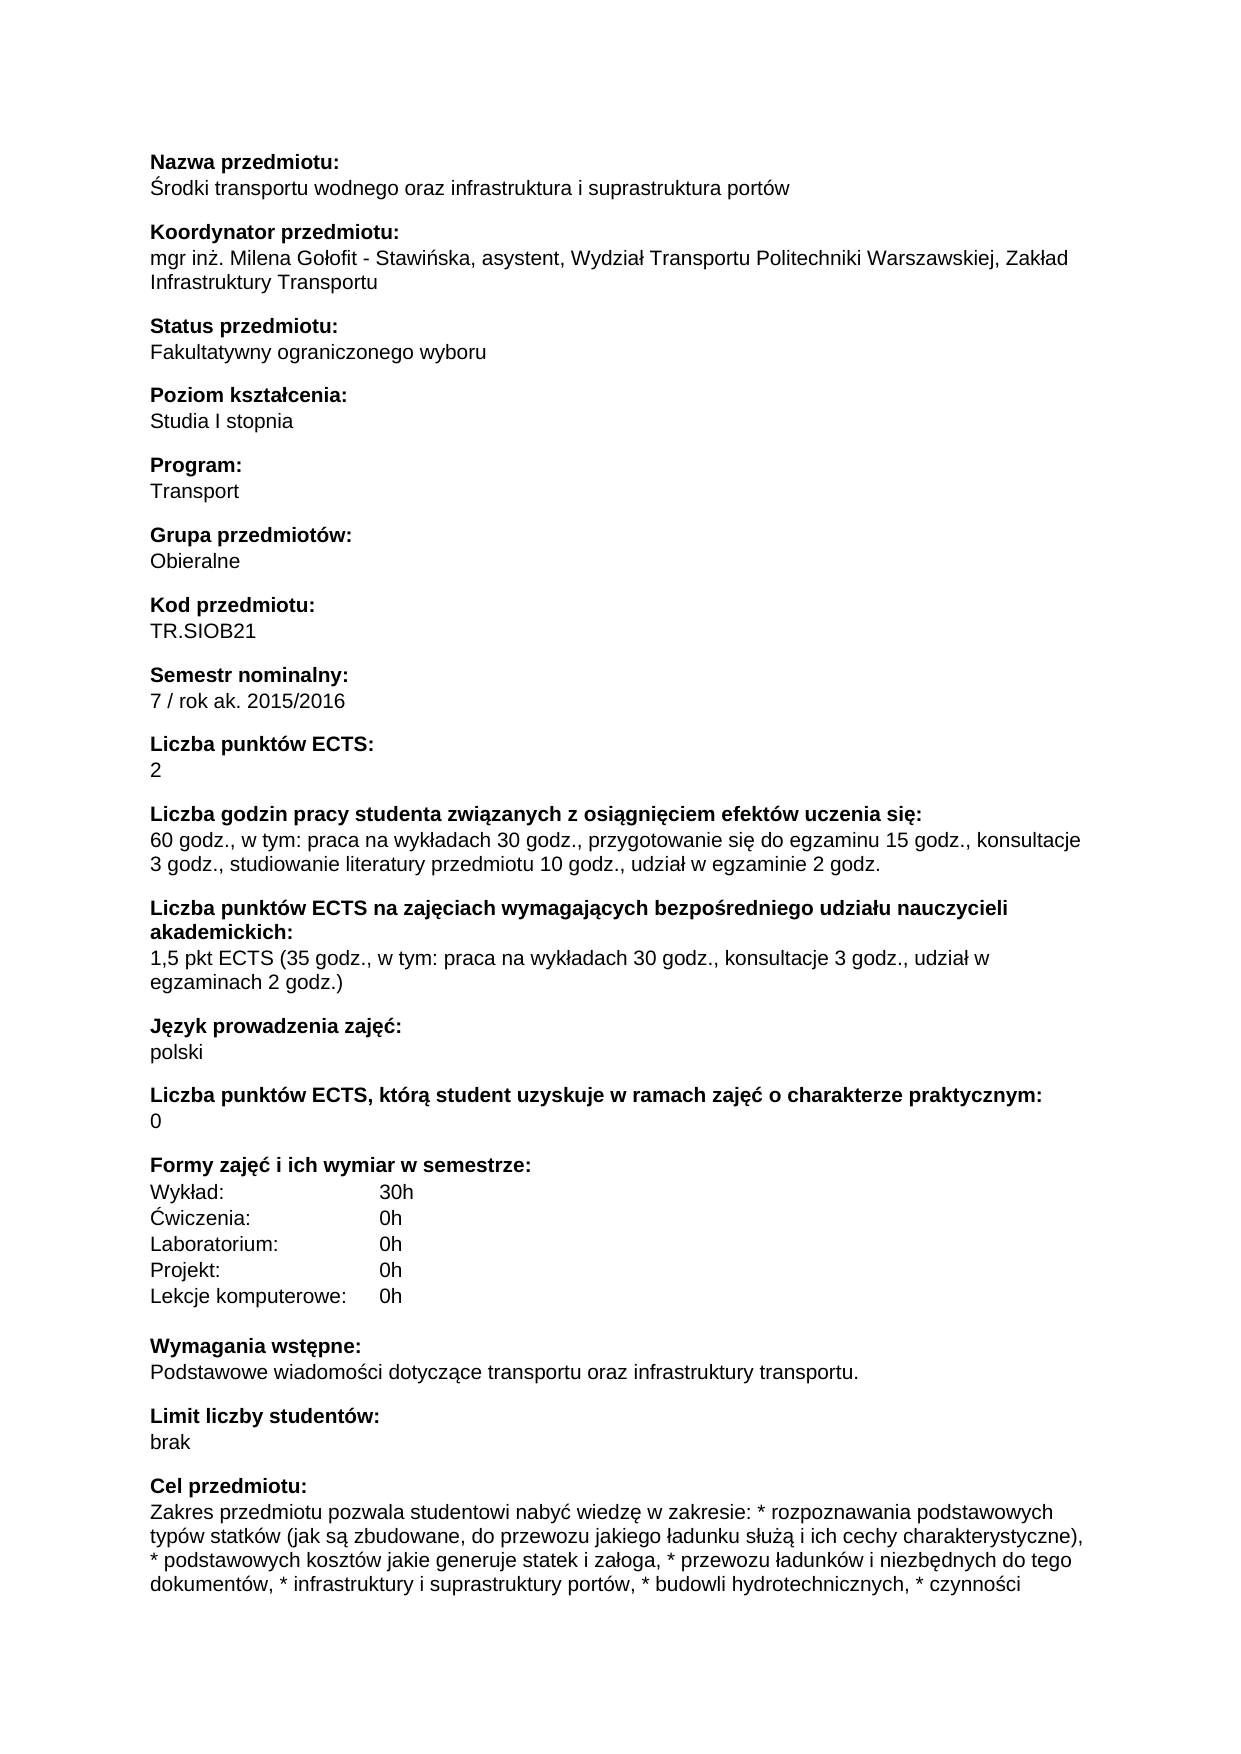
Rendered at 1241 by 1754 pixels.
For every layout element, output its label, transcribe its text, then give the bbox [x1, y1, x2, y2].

text Liczba punktów ECTS, którą student uzyskuje w ramach zajęć o charakterze praktycznym: [150, 1083, 1090, 1107]
text TR.SIOB21 [150, 619, 1090, 643]
text Środki transportu wodnego oraz infrastruktura i suprastruktura portów [150, 176, 1090, 200]
text 60 godz., w tym: praca na wykładach 30 godz., przygotowanie się do egzaminu 15 godz., konsultacje 3 godz., studiowanie literatury przedmiotu 10 godz., udział w egzaminie 2 godz. [150, 828, 1090, 876]
text mgr inż. Milena Gołofit - Stawińska, asystent, Wydział Transportu Politechniki Warszawskiej, Zakład Infrastruktury Transportu [150, 246, 1090, 294]
table_header 30h [369, 1180, 597, 1204]
text Liczba punktów ECTS na zajęciach wymagających bezpośredniego udziału nauczycieli akademickich: [150, 896, 1090, 944]
table_cell 0h [369, 1256, 597, 1282]
table_cell Laboratorium: [140, 1232, 367, 1256]
text Cel przedmiotu: [150, 1473, 1090, 1497]
text Fakultatywny ograniczonego wyboru [150, 339, 1090, 363]
table_cell 0h [369, 1230, 597, 1256]
table_cell 0h [369, 1282, 597, 1308]
text polski [150, 1039, 1090, 1063]
table_cell Lekcje komputerowe: [140, 1284, 367, 1308]
text Formy zajęć i ich wymiar w semestrze: [150, 1153, 1090, 1177]
text Podstawowe wiadomości dotyczące transportu oraz infrastruktury transportu. [150, 1360, 1090, 1384]
text Wymagania wstępne: [150, 1334, 1090, 1358]
text Program: [150, 453, 1090, 477]
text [150, 1499, 1090, 1595]
text 0 [150, 1109, 1090, 1133]
text Status przedmiotu: [150, 313, 1090, 337]
text Limit liczby studentów: [150, 1404, 1090, 1428]
text 1,5 pkt ECTS (35 godz., w tym: praca na wykładach 30 godz., konsultacje 3 godz., udział w egzaminach 2 godz.) [150, 946, 1090, 994]
text Język prowadzenia zajęć: [150, 1013, 1090, 1037]
text Studia I stopnia [150, 409, 1090, 433]
text Transport [150, 479, 1090, 503]
text Obieralne [150, 549, 1090, 573]
text brak [150, 1430, 1090, 1454]
text Liczba godzin pracy studenta związanych z osiągnięciem efektów uczenia się: [150, 802, 1090, 826]
text Kod przedmiotu: [150, 593, 1090, 617]
text 2 [150, 758, 1090, 782]
text Poziom kształcenia: [150, 383, 1090, 407]
text Semestr nominalny: [150, 662, 1090, 686]
text Koordynator przedmiotu: [150, 220, 1090, 244]
text Nazwa przedmiotu: [150, 150, 1090, 174]
text 7 / rok ak. 2015/2016 [150, 688, 1090, 712]
table_cell 0h [369, 1204, 597, 1230]
text Grupa przedmiotów: [150, 523, 1090, 547]
text Liczba punktów ECTS: [150, 732, 1090, 756]
table_cell Ćwiczenia: [140, 1206, 367, 1230]
table_header Wykład: [140, 1180, 367, 1204]
table_cell Projekt: [140, 1258, 367, 1282]
